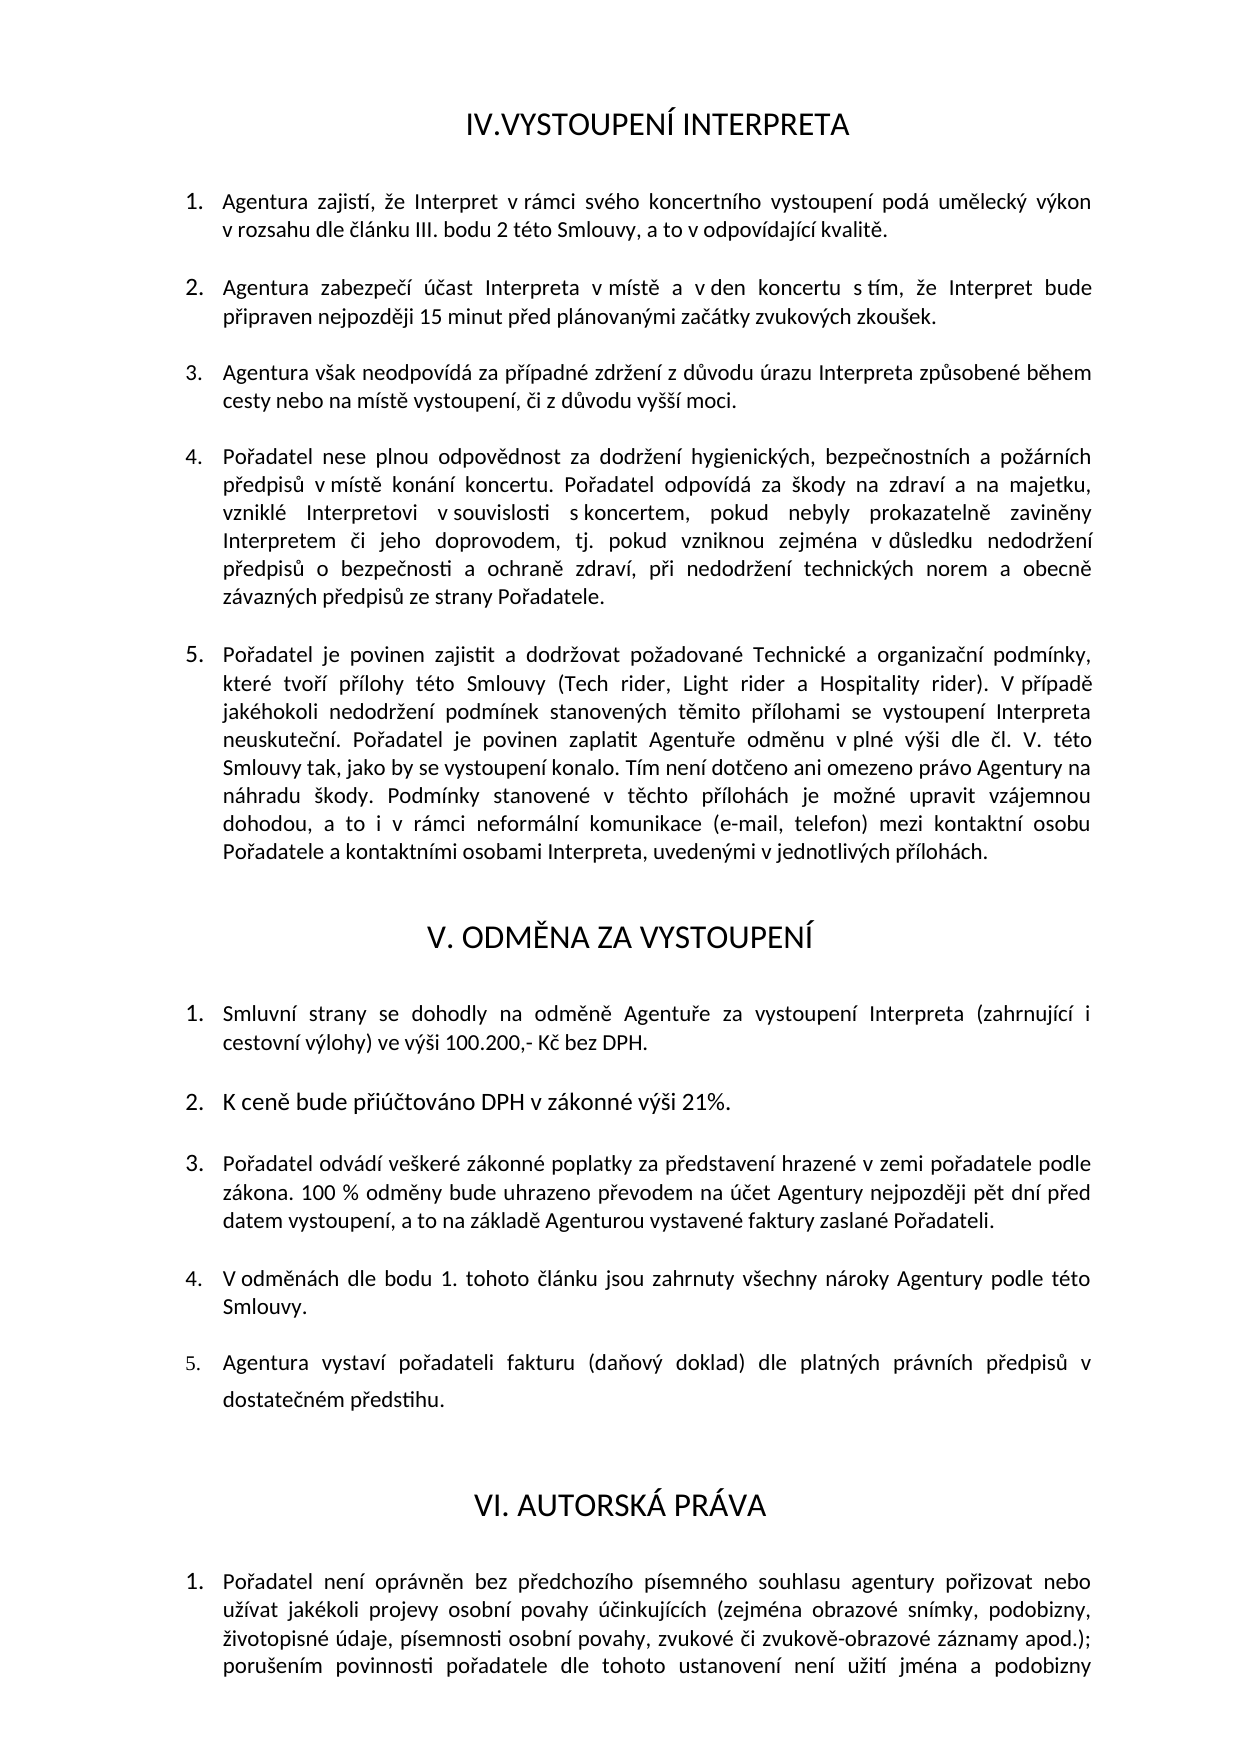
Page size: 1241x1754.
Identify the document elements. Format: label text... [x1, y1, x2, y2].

list Agentura zabezpečí účast Interpreta v místě a v den koncertu s tím, že Interpret bude připraven nejpozději 15 minut před plánovanými začátky zvukových zkoušek. [185, 271, 1093, 330]
list Smluvní strany se dohodly na odměně Agentuře za vystoupení Interpreta (zahrnující i cestovní výlohy) ve výši 100.200,- Kč bez DPH. [185, 997, 1093, 1056]
list IV.VYSTOUPENÍ INTERPRETA [223, 103, 1093, 144]
list Agentura však neodpovídá za případné zdržení z důvodu úrazu Interpreta způsobené během cesty nebo na místě vystoupení, či z důvodu vyšší moci. [185, 358, 1093, 414]
list V odměnách dle bodu 1. tohoto článku jsou zahrnuty všechny nároky Agentury podle této Smlouvy. [185, 1264, 1093, 1320]
list Pořadatel je povinen zajistit a dodržovat požadované Technické a organizační podmínky, které tvoří přílohy této Smlouvy (Tech rider, Light rider a Hospitality rider). V případě jakéhokoli nedodržení podmínek stanovených těmito přílohami se vystoupení Interpreta neuskuteční. Pořadatel je povinen zaplatit Agentuře odměnu v plné výši dle čl. V. této Smlouvy tak, jako by se vystoupení konalo. Tím není dotčeno ani omezeno právo Agentury na náhradu škody. Podmínky stanovené v těchto přílohách je možné upravit vzájemnou dohodou, a to i v rámci neformální komunikace (e-mail, telefon) mezi kontaktní osobu Pořadatele a kontaktními osobami Interpreta, uvedenými v jednotlivých přílohách. [185, 638, 1093, 865]
list K ceně bude přiúčtováno DPH v zákonné výši 21%. [185, 1086, 1093, 1117]
list Pořadatel odvádí veškeré zákonné poplatky za představení hrazené v zemi pořadatele podle zákona. 100 % odměny bude uhrazeno převodem na účet Agentury nejpozději pět dní před datem vystoupení, a to na základě Agenturou vystavené faktury zaslané Pořadateli. [185, 1147, 1093, 1234]
list Agentura zajistí, že Interpret v rámci svého koncertního vystoupení podá umělecký výkon v rozsahu dle článku III. bodu 2 této Smlouvy, a to v odpovídající kvalitě. [185, 185, 1093, 243]
text V. ODMĚNA ZA VYSTOUPENÍ [148, 916, 1093, 956]
list Pořadatel nese plnou odpovědnost za dodržení hygienických, bezpečnostních a požárních předpisů v místě konání koncertu. Pořadatel odpovídá za škody na zdraví a na majetku, vzniklé Interpretovi v souvislosti s koncertem, pokud nebyly prokazatelně zaviněny Interpretem či jeho doprovodem, tj. pokud vzniknou zejména v důsledku nedodržení předpisů o bezpečnosti a ochraně zdraví, při nedodržení technických norem a obecně závazných předpisů ze strany Pořadatele. [185, 442, 1093, 610]
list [185, 1565, 1093, 1680]
list Agentura vystaví pořadateli fakturu (daňový doklad) dle platných právních předpisů v dostatečném předstihu. [185, 1348, 1093, 1413]
text VI. AUTORSKÁ PRÁVA [148, 1484, 1093, 1524]
